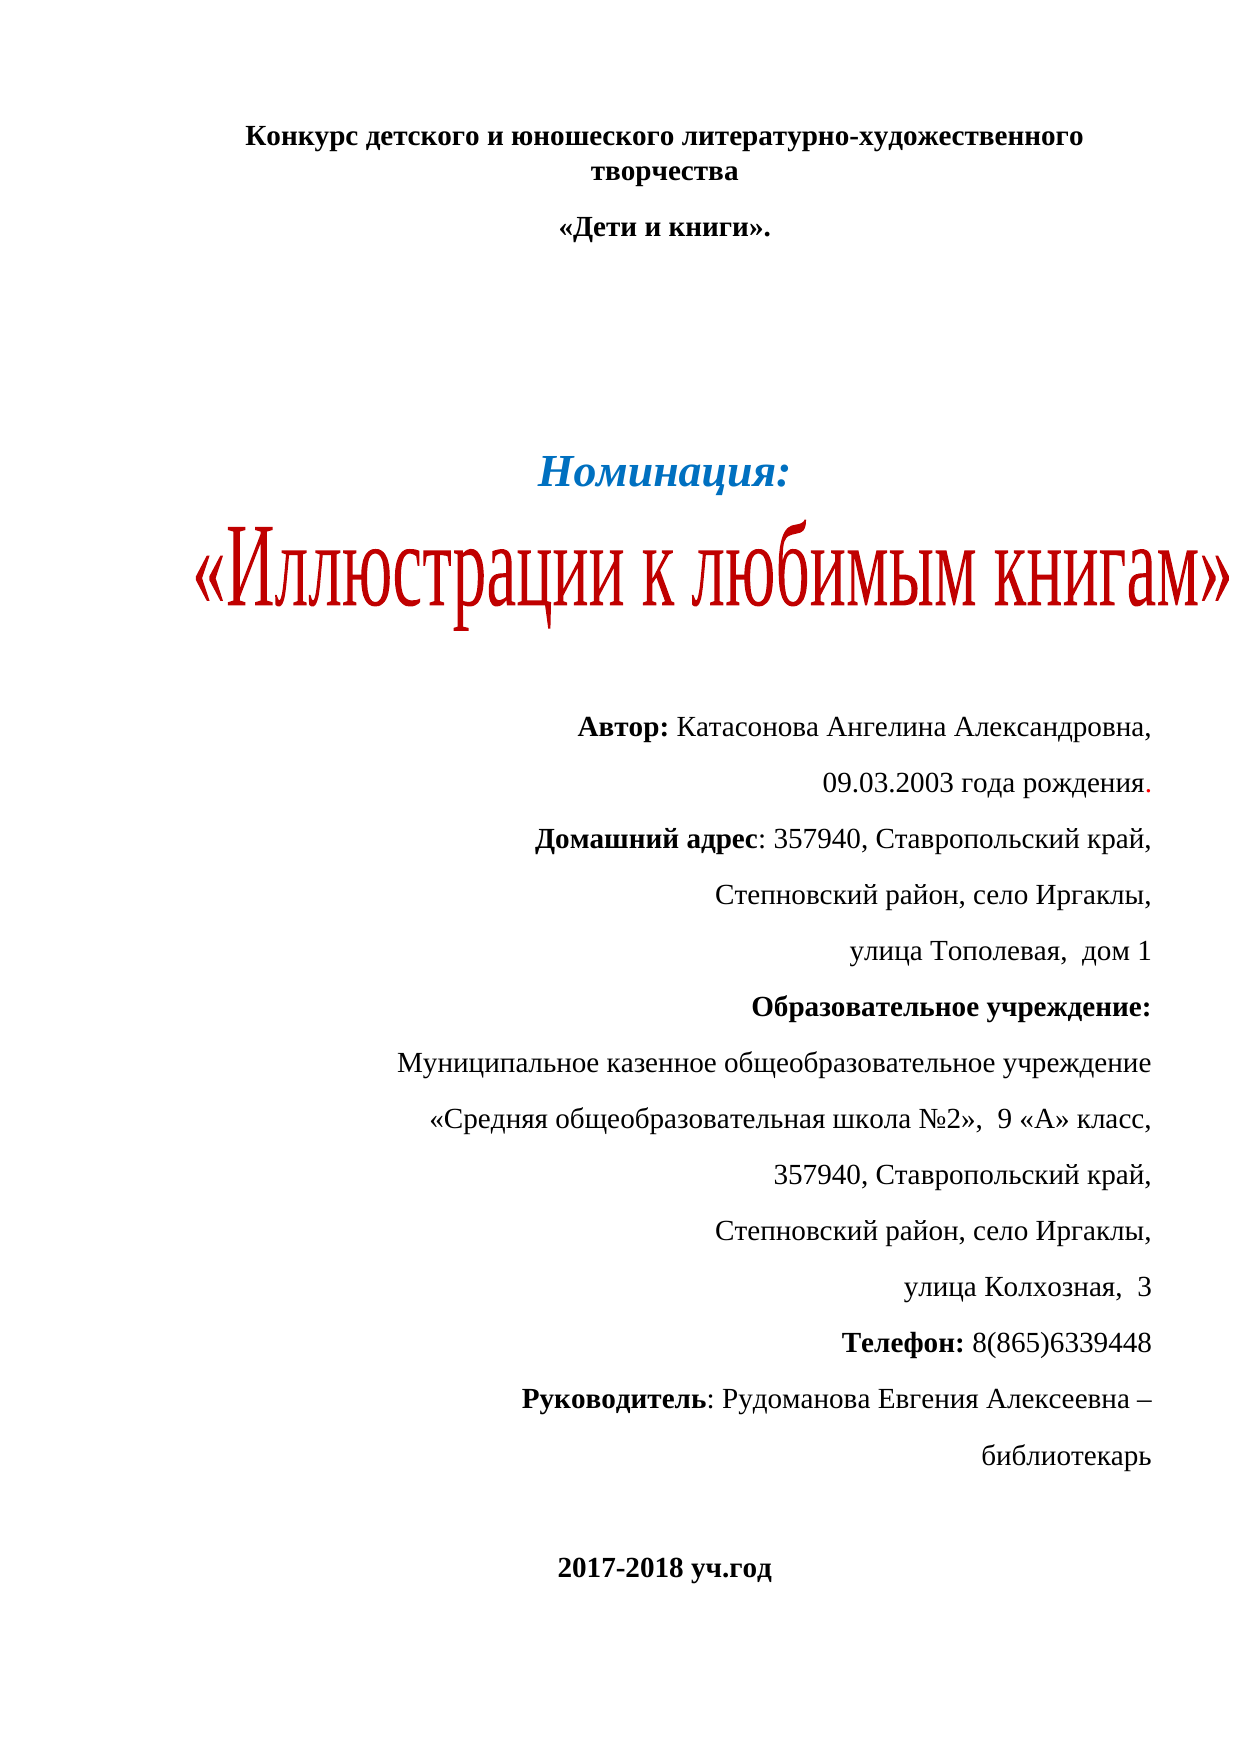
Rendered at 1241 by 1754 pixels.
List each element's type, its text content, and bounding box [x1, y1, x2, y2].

text Руководитель: Рудоманова Евгения Алексеевна – [177, 1382, 1152, 1415]
text улица Тополевая, дом 1 [177, 933, 1152, 967]
text Автор: Катасонова Ангелина Александровна, [177, 709, 1152, 743]
text «Дети и книги». [177, 209, 1152, 243]
text Степновский район, село Иргаклы, [177, 1213, 1152, 1247]
text Муниципальное казенное общеобразовательное учреждение [177, 1045, 1152, 1079]
text 357940, Ставропольский край, [177, 1157, 1152, 1191]
text Образовательное учреждение: [177, 989, 1152, 1023]
text Телефон: 8(865)6339448 [177, 1326, 1152, 1359]
text Номинация: [177, 443, 1152, 496]
text улица Колхозная, 3 [177, 1269, 1152, 1303]
text библиотекарь [177, 1438, 1152, 1471]
text Степновский район, село Иргаклы, [177, 877, 1152, 911]
text 09.03.2003 года рождения. [177, 765, 1152, 799]
text Конкурс детского и юношеского литературно-художественного творчества [177, 118, 1152, 187]
text 2017-2018 уч.год [177, 1550, 1152, 1583]
text «Средняя общеобразовательная школа №2», 9 «А» класс, [177, 1101, 1152, 1135]
text Домашний адрес: 357940, Ставропольский край, [177, 821, 1152, 855]
